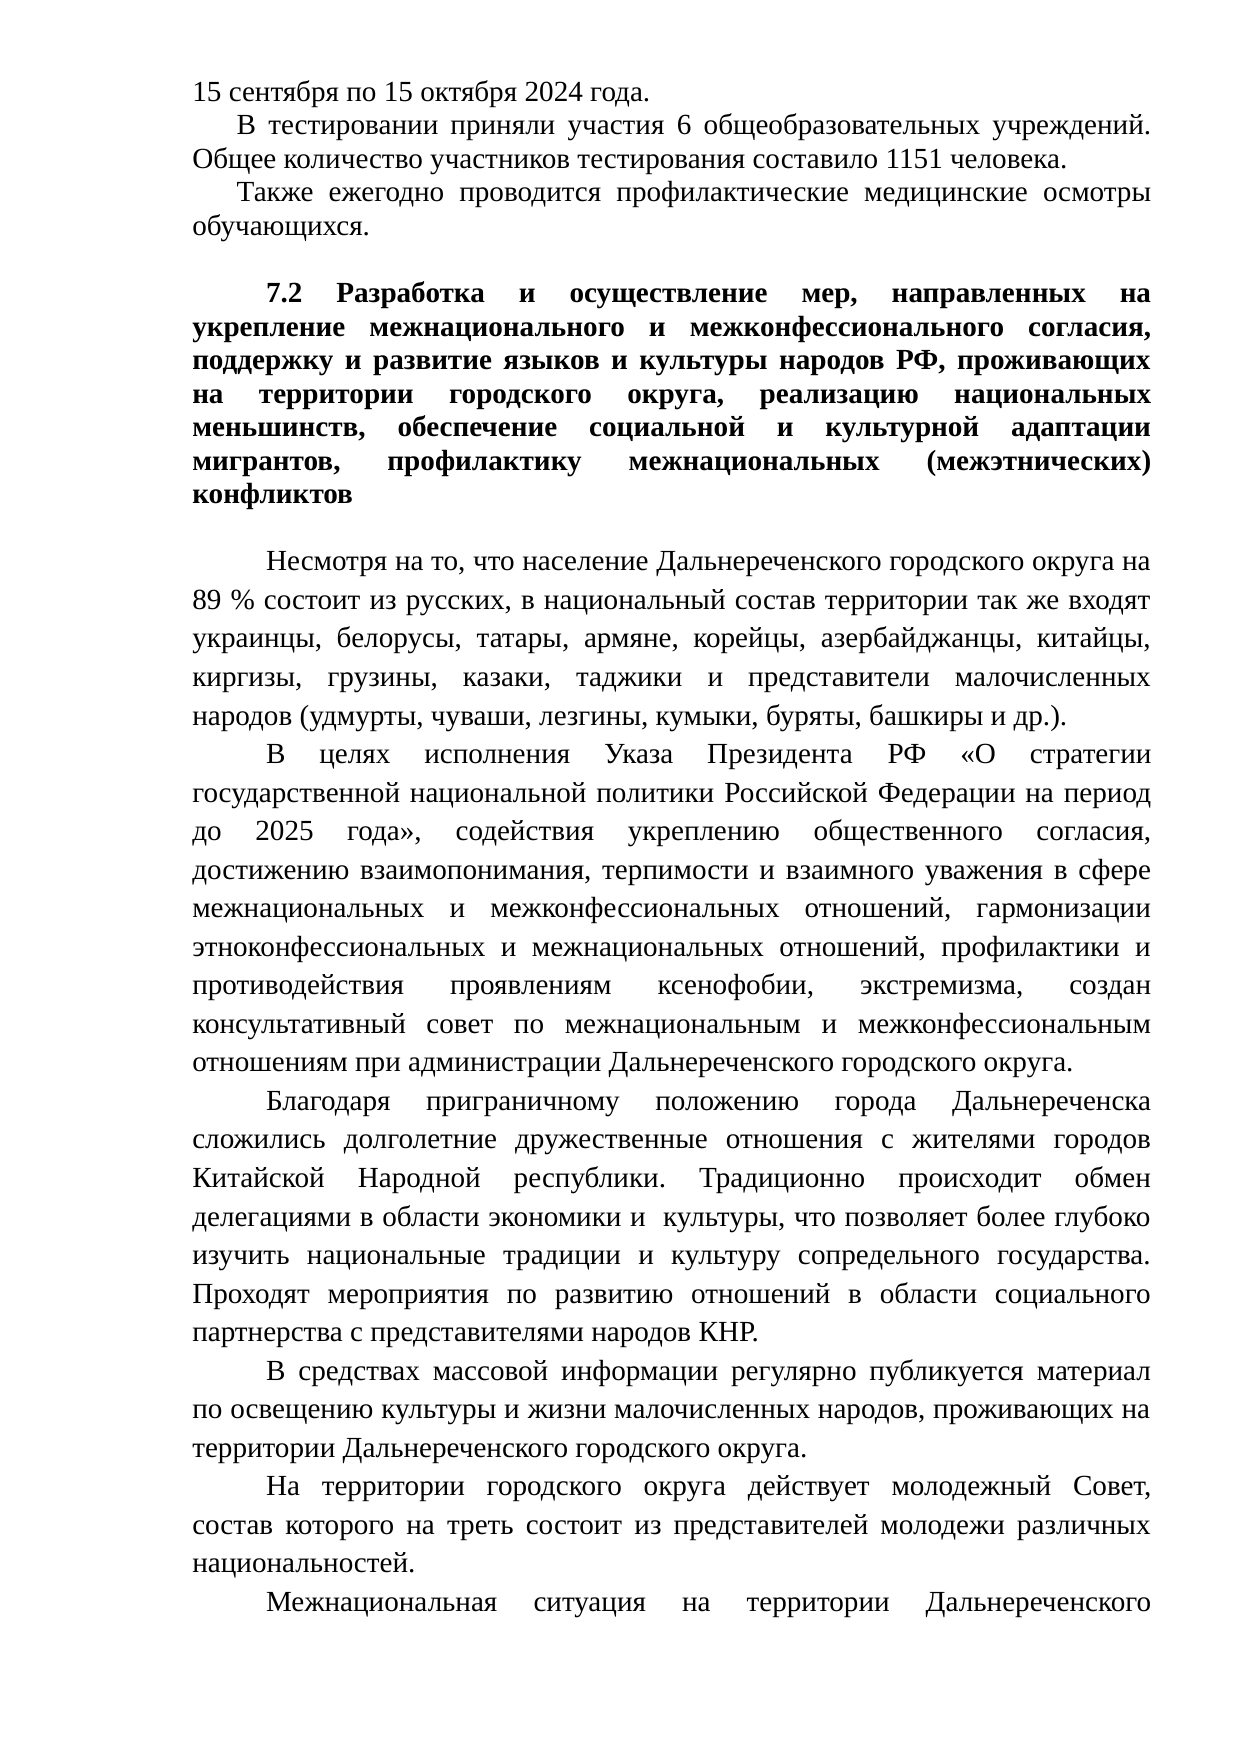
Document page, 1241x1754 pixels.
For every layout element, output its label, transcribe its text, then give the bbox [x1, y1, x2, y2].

text На территории городского округа действует молодежный Совет, состав которого на треть состоит из представителей молодежи различных национальностей. [192, 1468, 1152, 1579]
text В целях исполнения Указа Президента РФ «О стратегии государственной национальной политики Российской Федерации на период до 2025 года», содействия укреплению общественного согласия, достижению взаимопонимания, терпимости и взаимного уважения в сфере межнациональных и межконфессиональных отношений, гармонизации этноконфессиональных и межнациональных отношений, профилактики и противодействия проявлениям ксенофобии, экстремизма, создан консультативный совет по межнациональным и межконфессиональным отношениям при администрации Дальнереченского городского округа. [192, 736, 1152, 775]
text Несмотря на то, что население Дальнереченского городского округа на 89 % состоит из русских, в национальный состав территории так же входят украинцы, белорусы, татары, армяне, корейцы, азербайджанцы, китайцы, киргизы, грузины, казаки, таджики и представители малочисленных народов (удмурты, чуваши, лезгины, кумыки, буряты, башкиры и др.). [192, 543, 1152, 731]
text 7.2 Разработка и осуществление мер, направленных на укрепление межнационального и межконфессионального согласия, поддержку и развитие языков и культуры народов РФ, проживающих на территории городского округа, реализацию национальных меньшинств, обеспечение социальной и культурной адаптации мигрантов, профилактику межнациональных (межэтнических) конфликтов [192, 275, 1152, 510]
text В целях исполнения Указа Президента РФ «О стратегии государственной национальной политики Российской Федерации на период до 2025 года», содействия укреплению общественного согласия, достижению взаимопонимания, терпимости и взаимного уважения в сфере межнациональных и межконфессиональных отношений, гармонизации этноконфессиональных и межнациональных отношений, профилактики и противодействия проявлениям ксенофобии, экстремизма, создан консультативный совет по межнациональным и межконфессиональным отношениям при администрации Дальнереченского городского округа. [192, 808, 1152, 1078]
text Благодаря приграничному положению города Дальнереченска сложились долголетние дружественные отношения с жителями городов Китайской Народной республики. Традиционно происходит обмен делегациями в области экономики и культуры, что позволяет более глубоко изучить национальные традиции и культуру сопредельного государства. Проходят мероприятия по развитию отношений в области социального партнерства с представителями народов КНР. [192, 1083, 1152, 1348]
text В средствах массовой информации регулярно публикуется материал по освещению культуры и жизни малочисленных народов, проживающих на территории Дальнереченского городского округа. [192, 1353, 1152, 1463]
text Также ежегодно проводится профилактические медицинские осмотры обучающихся. [192, 174, 1152, 242]
text В тестировании приняли участия 6 общеобразовательных учреждений. Общее количество участников тестирования составило 1151 человека. [192, 107, 1152, 174]
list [192, 74, 1152, 107]
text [192, 1584, 1152, 1618]
